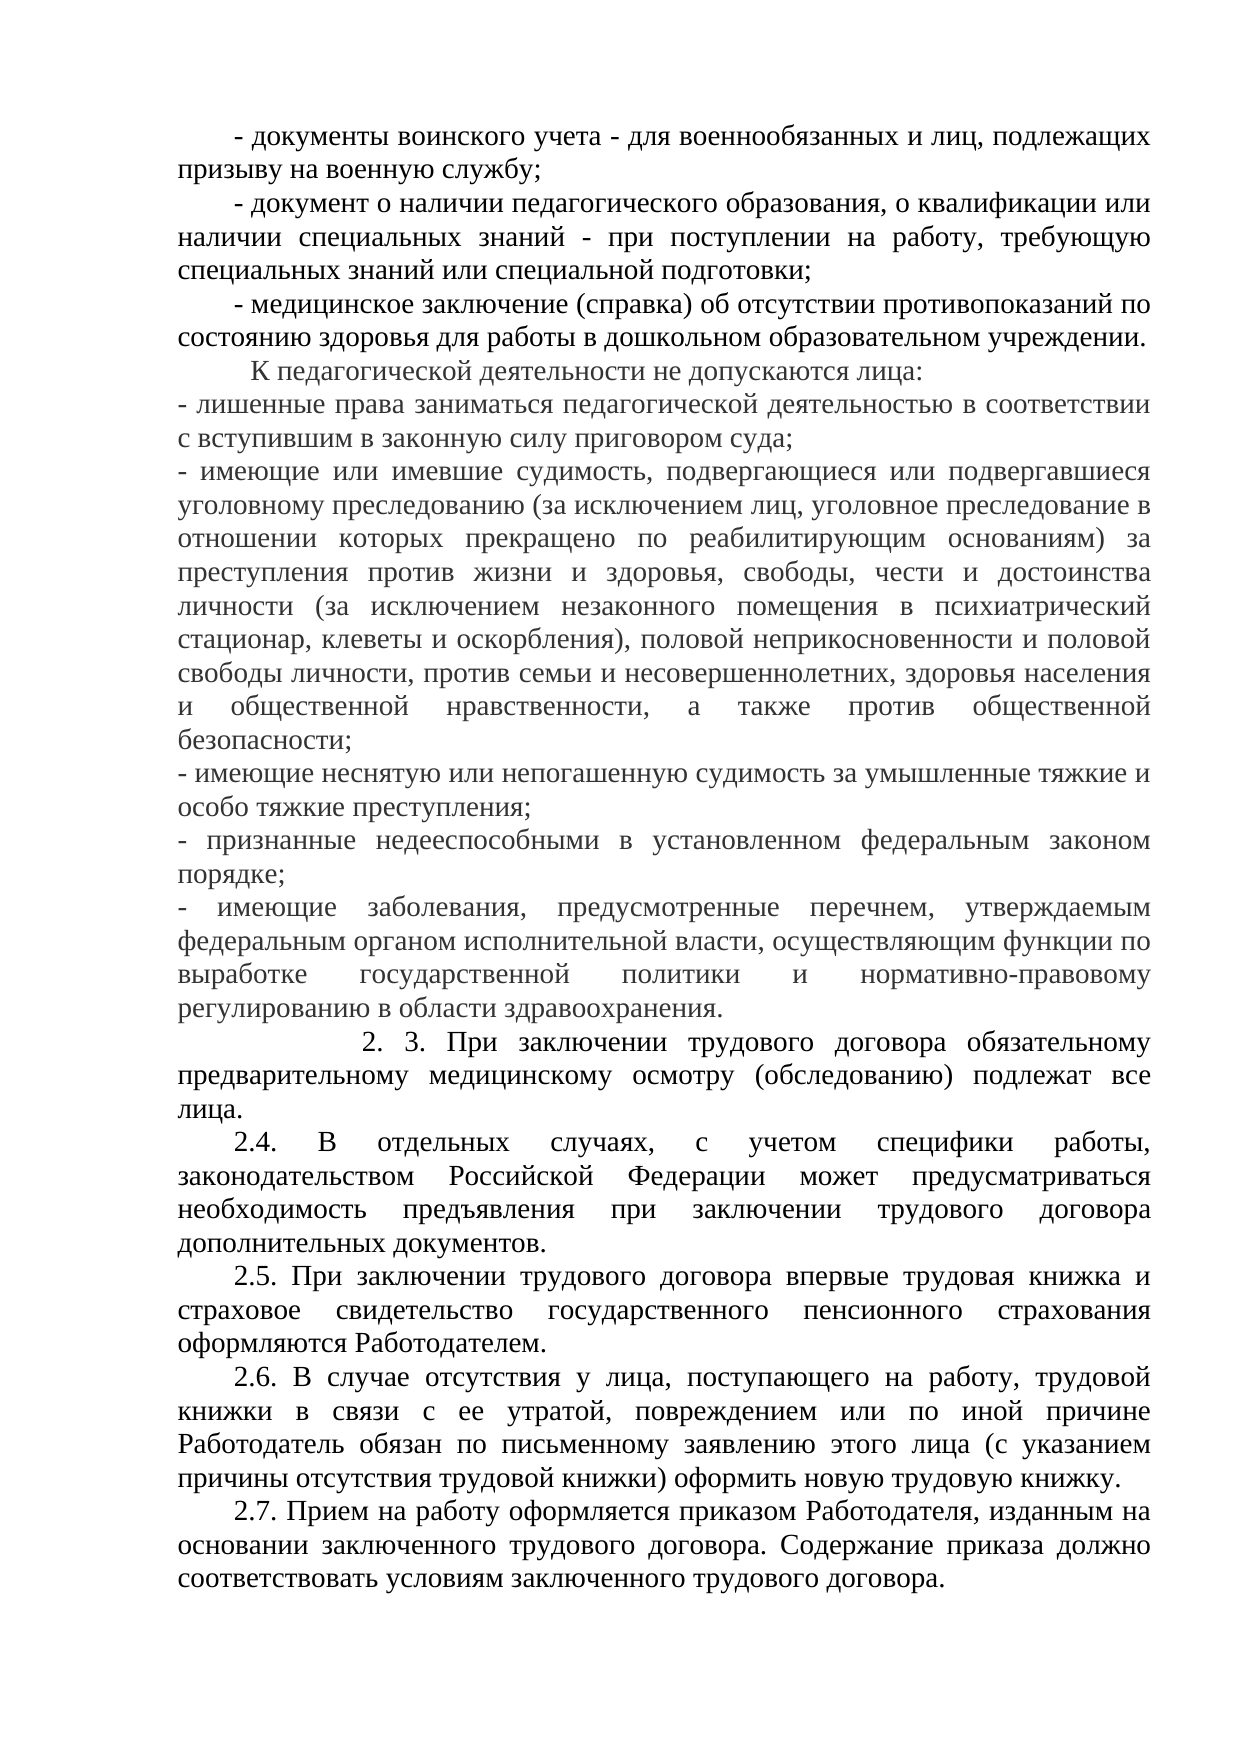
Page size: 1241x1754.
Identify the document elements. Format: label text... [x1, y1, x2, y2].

text 2.6. В случае отсутствия у лица, поступающего на работу, трудовой книжки в связи с ее утратой, повреждением или по иной причине Работодатель обязан по письменному заявлению этого лица (с указанием причины отсутствия трудовой книжки) оформить новую трудовую книжку. [177, 1359, 1152, 1493]
text 2.4. В отдельных случаях, с учетом специфики работы, законодательством Российской Федерации может предусматриваться необходимость предъявления при заключении трудового договора дополнительных документов. [177, 1124, 1152, 1258]
text - имеющие или имевшие судимость, подвергающиеся или подвергавшиеся уголовному преследованию (за исключением лиц, уголовное преследование в отношении которых прекращено по реабилитирующим основаниям) за преступления против жизни и здоровья, свободы, чести и достоинства личности (за исключением незаконного помещения в психиатрический стационар, клеветы и оскорбления), половой неприкосновенности и половой свободы личности, против семьи и несовершеннолетних, здоровья населения и общественной нравственности, а также против общественной безопасности; [177, 453, 1152, 755]
text - документы воинского учета - для военнообязанных и лиц, подлежащих призыву на военную службу; [177, 118, 1152, 185]
text К педагогической деятельности не допускаются лица: [177, 353, 1152, 386]
text - медицинское заключение (справка) об отсутствии противопоказаний по состоянию здоровья для работы в дошкольном образовательном учреждении. [177, 286, 1152, 353]
text 2.7. Прием на работу оформляется приказом Работодателя, изданным на основании заключенного трудового договора. Содержание приказа должно соответствовать условиям заключенного трудового договора. [177, 1493, 1152, 1594]
text - признанные недееспособными в установленном федеральным законом порядке; [177, 822, 1152, 889]
text - имеющие заболевания, предусмотренные перечнем, утверждаемым федеральным органом исполнительной власти, осуществляющим функции по выработке государственной политики и нормативно-правовому регулированию в области здравоохранения. [177, 889, 1152, 1024]
text - документ о наличии педагогического образования, о квалификации или наличии специальных знаний - при поступлении на работу, требующую специальных знаний или специальной подготовки; [177, 185, 1152, 286]
text - имеющие неснятую или непогашенную судимость за умышленные тяжкие и особо тяжкие преступления; [177, 755, 1152, 822]
text - лишенные права заниматься педагогической деятельностью в соответствии с вступившим в законную силу приговором суда; [177, 386, 1152, 453]
text 2. 3. При заключении трудового договора обязательному предварительному медицинскому осмотру (обследованию) подлежат все лица. [177, 1024, 1152, 1124]
text 2.5. При заключении трудового договора впервые трудовая книжка и страховое свидетельство государственного пенсионного страхования оформляются Работодателем. [177, 1258, 1152, 1359]
